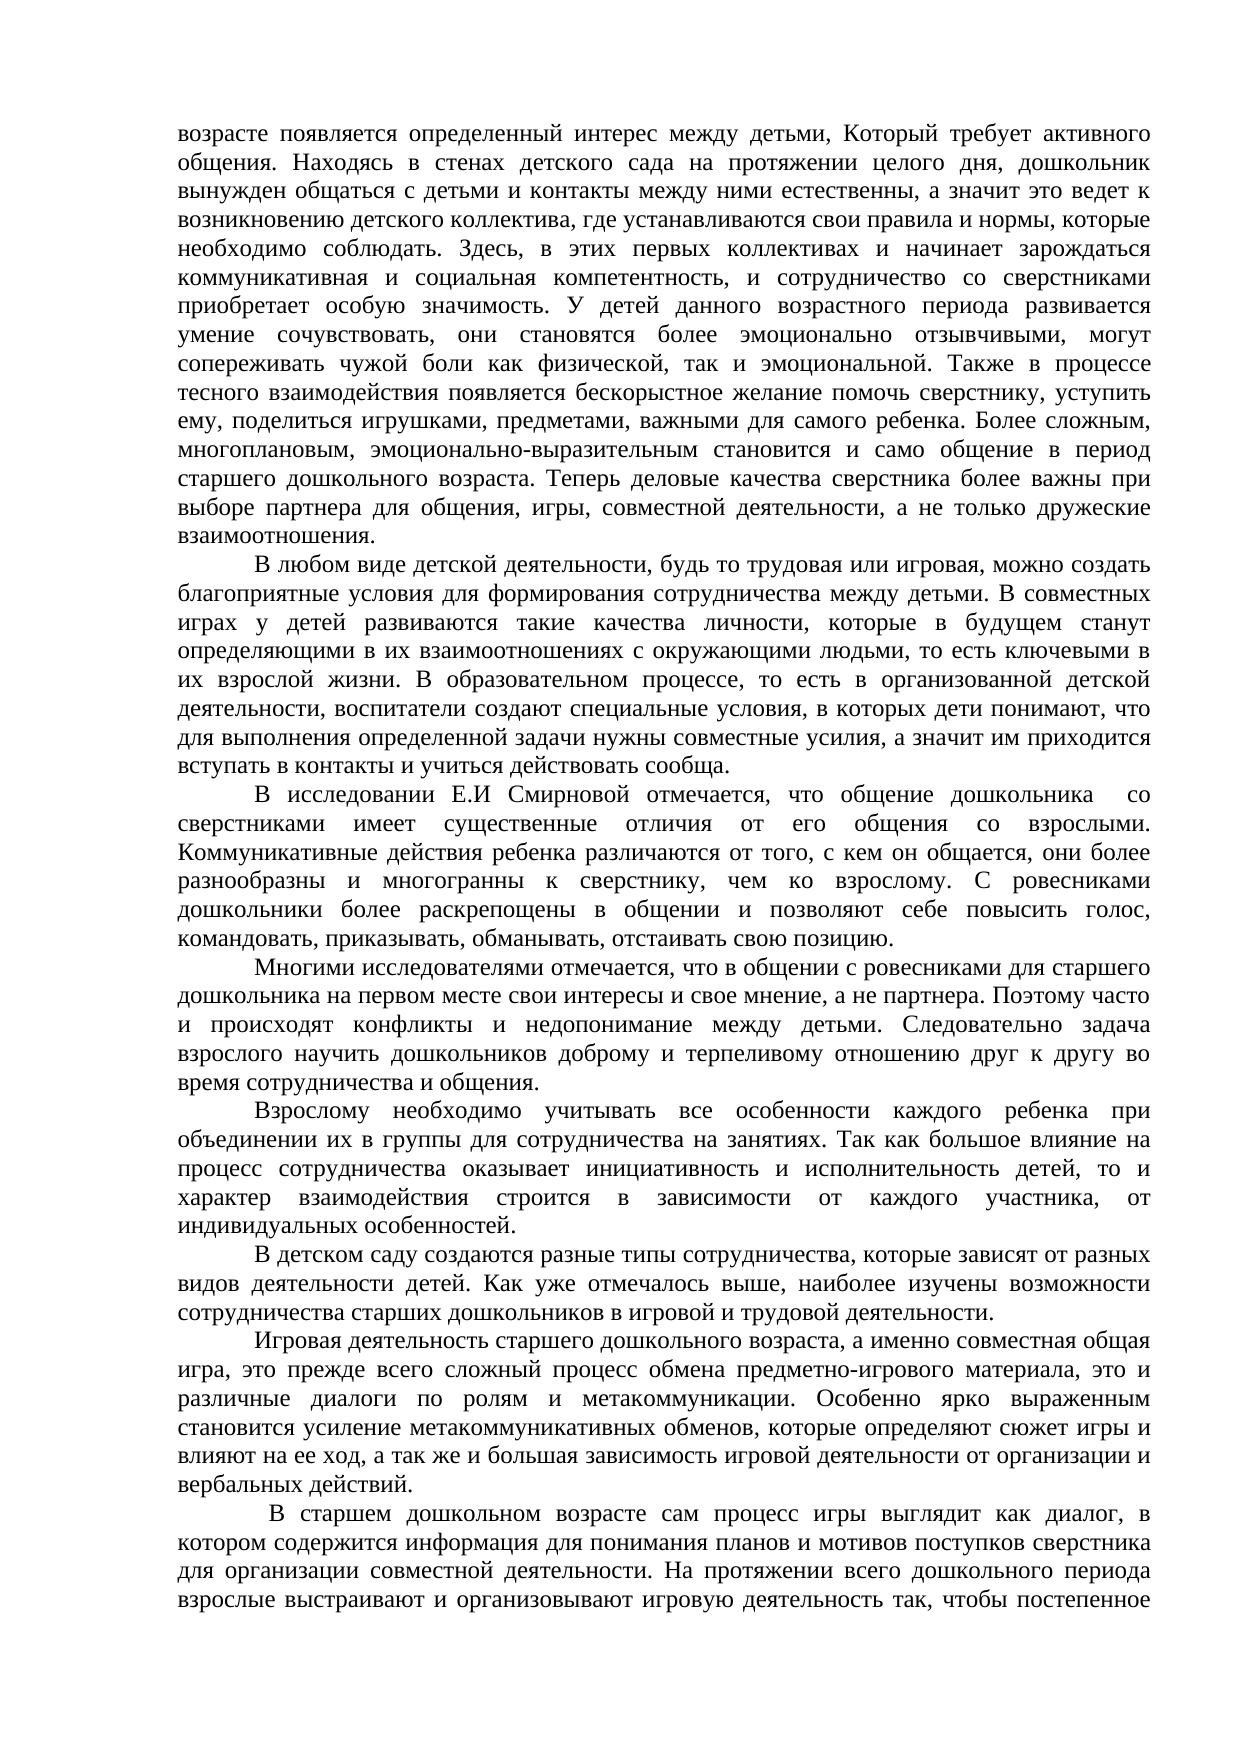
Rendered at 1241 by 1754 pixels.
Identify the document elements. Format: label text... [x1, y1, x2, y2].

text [177, 1498, 1152, 1613]
text Многими исследователями отмечается, что в общении с ровесниками для старшего дошкольника на первом месте свои интересы и свое мнение, а не партнера. Поэтому часто и происходят конфликты и недопонимание между детьми. Следовательно задача взрослого научить дошкольников доброму и терпеливому отношению друг к другу во время сотрудничества и общения. [177, 952, 1152, 1096]
text Игровая деятельность старшего дошкольного возраста, а именно совместная общая игра, это прежде всего сложный процесс обмена предметно-игрового материала, это и различные диалоги по ролям и метакоммуникации. Особенно ярко выраженным становится усиление метакоммуникативных обменов, которые определяют сюжет игры и влияют на ее ход, а так же и большая зависимость игровой деятельности от организации и вербальных действий. [177, 1326, 1152, 1498]
text В исследовании Е.И Смирновой отмечается, что общение дошкольника со сверстниками имеет существенные отличия от его общения со взрослыми. Коммуникативные действия ребенка различаются от того, с кем он общается, они более разнообразны и многогранны к сверстнику, чем ко взрослому. С ровесниками дошкольники более раскрепощены в общении и позволяют себе повысить голос, командовать, приказывать, обманывать, отстаивать свою позицию. [177, 779, 1152, 952]
text Взрослому необходимо учитывать все особенности каждого ребенка при объединении их в группы для сотрудничества на занятиях. Так как большое влияние на процесс сотрудничества оказывает инициативность и исполнительность детей, то и характер взаимодействия строится в зависимости от каждого участника, от индивидуальных особенностей. [177, 1096, 1152, 1239]
text В любом виде детской деятельности, будь то трудовая или игровая, можно создать благоприятные условия для формирования сотрудничества между детьми. В совместных играх у детей развиваются такие качества личности, которые в будущем станут определяющими в их взаимоотношениях с окружающими людьми, то есть ключевыми в их взрослой жизни. В образовательном процессе, то есть в организованной детской деятельности, воспитатели создают специальные условия, в которых дети понимают, что для выполнения определенной задачи нужны совместные усилия, а значит им приходится вступать в контакты и учиться действовать сообща. [177, 549, 1152, 779]
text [177, 118, 1152, 549]
text В детском саду создаются разные типы сотрудничества, которые зависят от разных видов деятельности детей. Как уже отмечалось выше, наиболее изучены возможности сотрудничества старших дошкольников в игровой и трудовой деятельности. [177, 1239, 1152, 1326]
